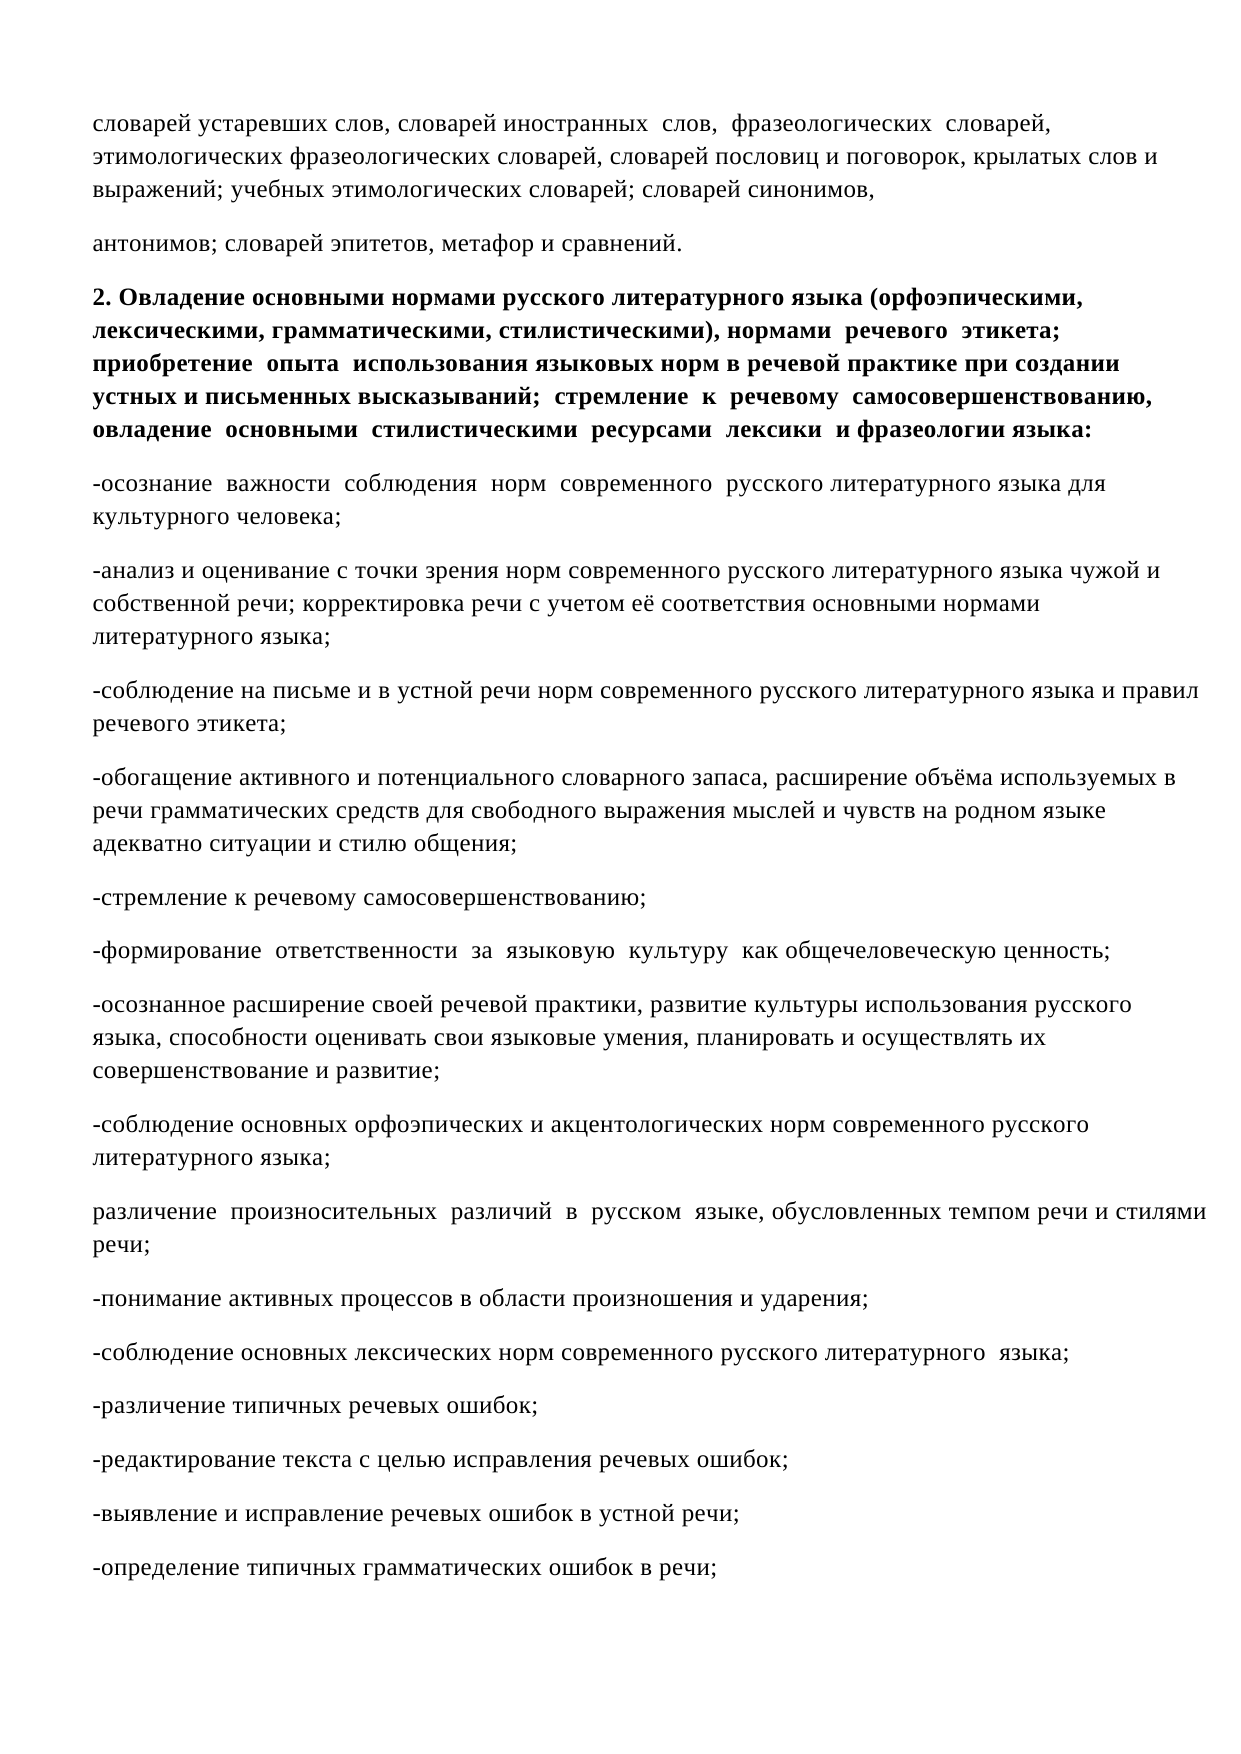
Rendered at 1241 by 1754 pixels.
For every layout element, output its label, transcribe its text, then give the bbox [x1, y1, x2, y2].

text 2. Овладение основными нормами русского литературного языка (орфоэпическими, лексическими, грамматическими, стилистическими), нормами речевого этикета; приобретение опыта использования языковых норм в речевой практике при создании устных и письменных высказываний; стремление к речевому самосовершенствованию, овладение основными стилистическими ресурсами лексики и фразеологии языка: [92, 282, 1209, 443]
text -различение типичных речевых ошибок; [92, 1391, 1209, 1419]
text -анализ и оценивание с точки зрения норм современного русского литературного языка чужой и собственной речи; корректировка речи с учетом её соответствия основными нормами литературного языка; [92, 555, 1209, 650]
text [92, 108, 1209, 203]
text антонимов; словарей эпитетов, метафор и сравнений. [92, 228, 1209, 257]
text -выявление и исправление речевых ошибок в устной речи; [92, 1498, 1209, 1527]
text -соблюдение основных орфоэпических и акцентологических норм современного русского литературного языка; [92, 1109, 1209, 1171]
text различение произносительных различий в русском языке, обусловленных темпом речи и стилями речи; [92, 1196, 1209, 1258]
text -формирование ответственности за языковую культуру как общечеловеческую ценность; [92, 935, 1209, 964]
text -редактирование текста с целью исправления речевых ошибок; [92, 1444, 1209, 1473]
text -осознание важности соблюдения норм современного русского литературного языка для культурного человека; [92, 468, 1209, 530]
text -стремление к речевому самосовершенствованию; [92, 882, 1209, 910]
text -осознанное расширение своей речевой практики, развитие культуры использования русского языка, способности оценивать свои языковые умения, планировать и осуществлять их совершенствование и развитие; [92, 989, 1209, 1084]
text -определение типичных грамматических ошибок в речи; [92, 1552, 1209, 1581]
text -понимание активных процессов в области произношения и ударения; [92, 1283, 1209, 1312]
text -соблюдение на письме и в устной речи норм современного русского литературного языка и правил речевого этикета; [92, 675, 1209, 737]
text -соблюдение основных лексических норм современного русского литературного языка; [92, 1337, 1209, 1366]
text -обогащение активного и потенциального словарного запаса, расширение объёма используемых в речи грамматических средств для свободного выражения мыслей и чувств на родном языке адекватно ситуации и стилю общения; [92, 762, 1209, 856]
